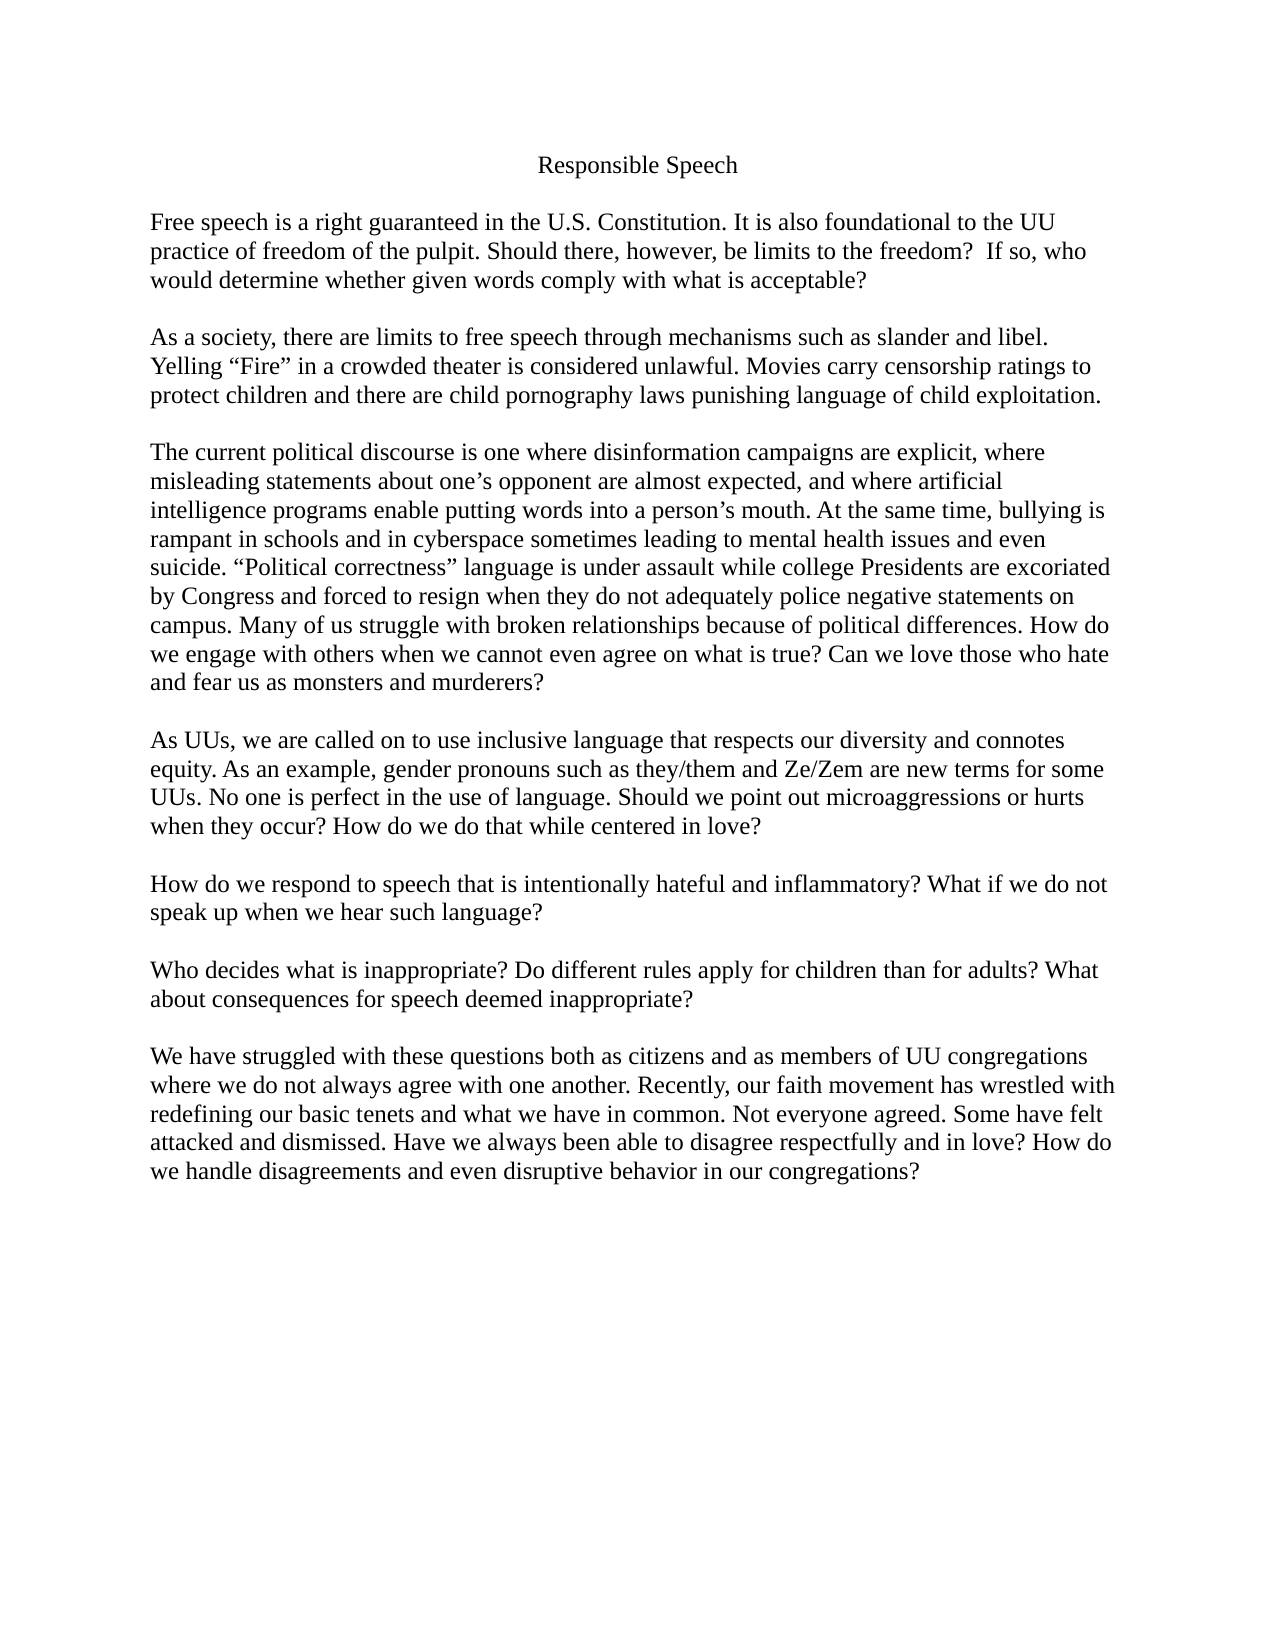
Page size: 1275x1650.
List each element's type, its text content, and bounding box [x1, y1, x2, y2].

text As a society, there are limits to free speech through mechanisms such as slander and libel. Yelling “Fire” in a crowded theater is considered unlawful. Movies carry censorship ratings to protect children and there are child pornography laws punishing language of child exploitation. [150, 322, 1125, 409]
text Free speech is a right guaranteed in the U.S. Constitution. It is also foundational to the UU practice of freedom of the pulpit. Should there, however, be limits to the freedom? If so, who would determine whether given words comply with what is acceptable? [150, 207, 1125, 294]
text As UUs, we are called on to use inclusive language that respects our diversity and connotes equity. As an example, gender pronouns such as they/them and Ze/Zem are new terms for some UUs. No one is perfect in the use of language. Should we point out microaggressions or hurts when they occur? How do we do that while centered in love? [150, 725, 1125, 840]
text Who decides what is inappropriate? Do different rules apply for children than for adults? What about consequences for speech deemed inappropriate? [150, 955, 1125, 1012]
text Responsible Speech [150, 150, 1125, 179]
text The current political discourse is one where disinformation campaigns are explicit, where misleading statements about one’s opponent are almost expected, and where artificial intelligence programs enable putting words into a person’s mouth. At the same time, bullying is rampant in schools and in cyberspace sometimes leading to mental health issues and even suicide. “Political correctness” language is under assault while college Presidents are excoriated by Congress and forced to resign when they do not adequately police negative statements on campus. Many of us struggle with broken relationships because of political differences. How do we engage with others when we cannot even agree on what is true? Can we love those who hate and fear us as monsters and murderers? [150, 437, 1125, 696]
text We have struggled with these questions both as citizens and as members of UU congregations where we do not always agree with one another. Recently, our faith movement has wrestled with redefining our basic tenets and what we have in common. Not everyone agreed. Some have felt attacked and dismissed. Have we always been able to disagree respectfully and in love? How do we handle disagreements and even disruptive behavior in our congregations? [150, 1041, 1125, 1185]
text How do we respond to speech that is intentionally hateful and inflammatory? What if we do not speak up when we hear such language? [150, 869, 1125, 926]
